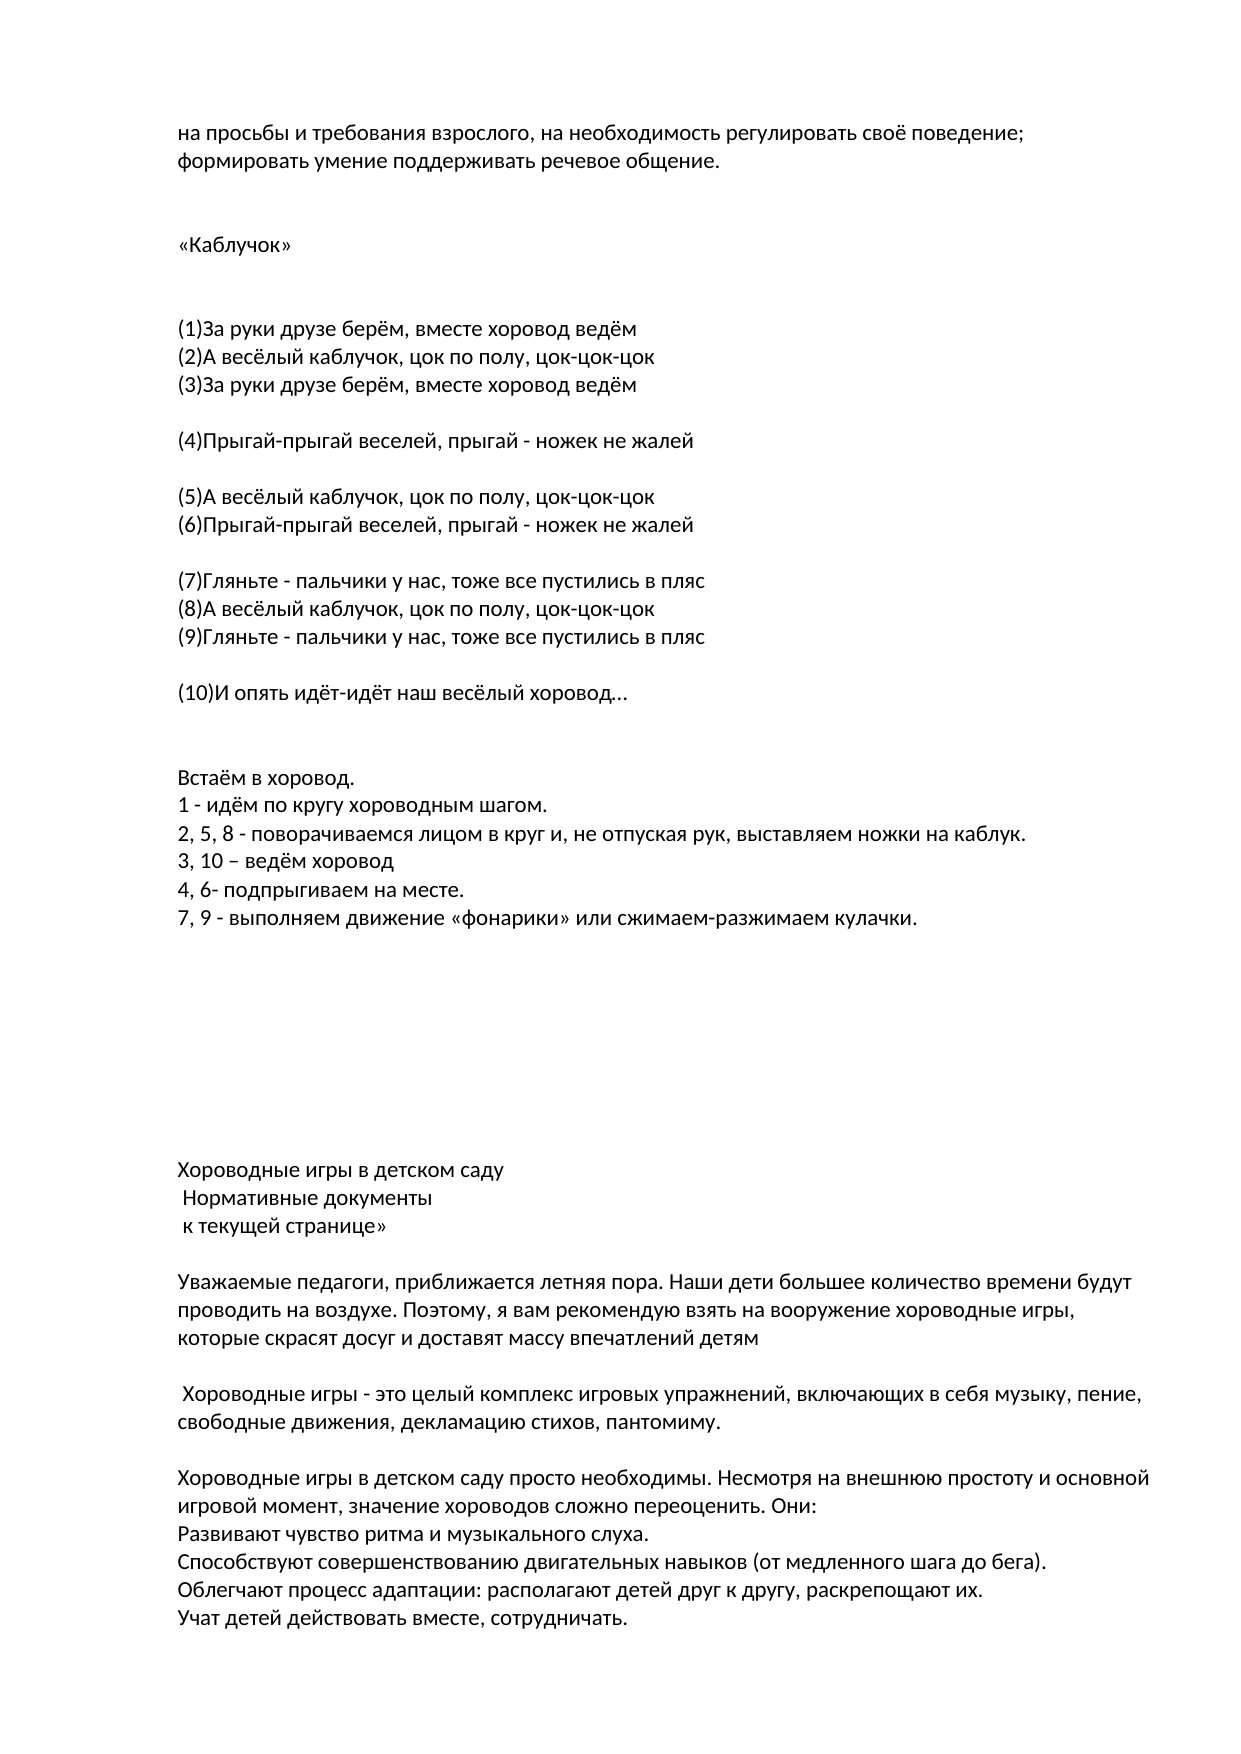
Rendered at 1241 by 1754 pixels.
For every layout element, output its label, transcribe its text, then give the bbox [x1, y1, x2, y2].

text 3, 10 – ведём хоровод [177, 847, 1152, 875]
text Развивают чувство ритма и музыкального слуха. [177, 1519, 1152, 1547]
text Хороводные игры в детском саду просто необходимы. Несмотря на внешнюю простоту и основной игровой момент, значение хороводов сложно переоценить. Они: [177, 1463, 1152, 1519]
text (9)Гляньте - пальчики у нас, тоже все пустились в пляс [177, 622, 1152, 651]
text (3)За руки друзе берём, вместе хоровод ведём [177, 370, 1152, 398]
text 1 - идём по кругу хороводным шагом. [177, 791, 1152, 819]
text 4, 6- подпрыгиваем на месте. [177, 875, 1152, 903]
text к текущей странице» [177, 1211, 1152, 1239]
text (4)Прыгай-прыгай веселей, прыгай - ножек не жалей [177, 426, 1152, 454]
text Уважаемые педагоги, приближается летняя пора. Наши дети большее количество времени будут проводить на воздухе. Поэтому, я вам рекомендую взять на вооружение хороводные игры, которые скрасят досуг и доставят массу впечатлений детям [177, 1267, 1152, 1351]
text Хороводные игры - это целый комплекс игровых упражнений, включающих в себя музыку, пение, свободные движения, декламацию стихов, пантомиму. [177, 1379, 1152, 1435]
text (2)А весёлый каблучок, цок по полу, цок-цок-цок [177, 342, 1152, 370]
text 7, 9 - выполняем движение «фонарики» или сжимаем-разжимаем кулачки. [177, 903, 1152, 931]
text Встаём в хоровод. [177, 763, 1152, 791]
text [177, 118, 1152, 174]
text Способствуют совершенствованию двигательных навыков (от медленного шага до бега). [177, 1547, 1152, 1575]
text (5)А весёлый каблучок, цок по полу, цок-цок-цок [177, 482, 1152, 510]
text Облегчают процесс адаптации: располагают детей друг к другу, раскрепощают их. [177, 1575, 1152, 1603]
text (1)За руки друзе берём, вместе хоровод ведём [177, 314, 1152, 342]
text (10)И опять идёт-идёт наш весёлый хоровод… [177, 678, 1152, 707]
text (8)А весёлый каблучок, цок по полу, цок-цок-цок [177, 594, 1152, 622]
text «Каблучок» [177, 230, 1152, 258]
text 2, 5, 8 - поворачиваемся лицом в круг и, не отпуская рук, выставляем ножки на каблук. [177, 819, 1152, 847]
text (6)Прыгай-прыгай веселей, прыгай - ножек не жалей [177, 510, 1152, 538]
text Учат детей действовать вместе, сотрудничать. [177, 1603, 1152, 1631]
text (7)Гляньте - пальчики у нас, тоже все пустились в пляс [177, 566, 1152, 594]
text Нормативные документы [177, 1183, 1152, 1211]
text Хороводные игры в детском саду [177, 1155, 1152, 1183]
